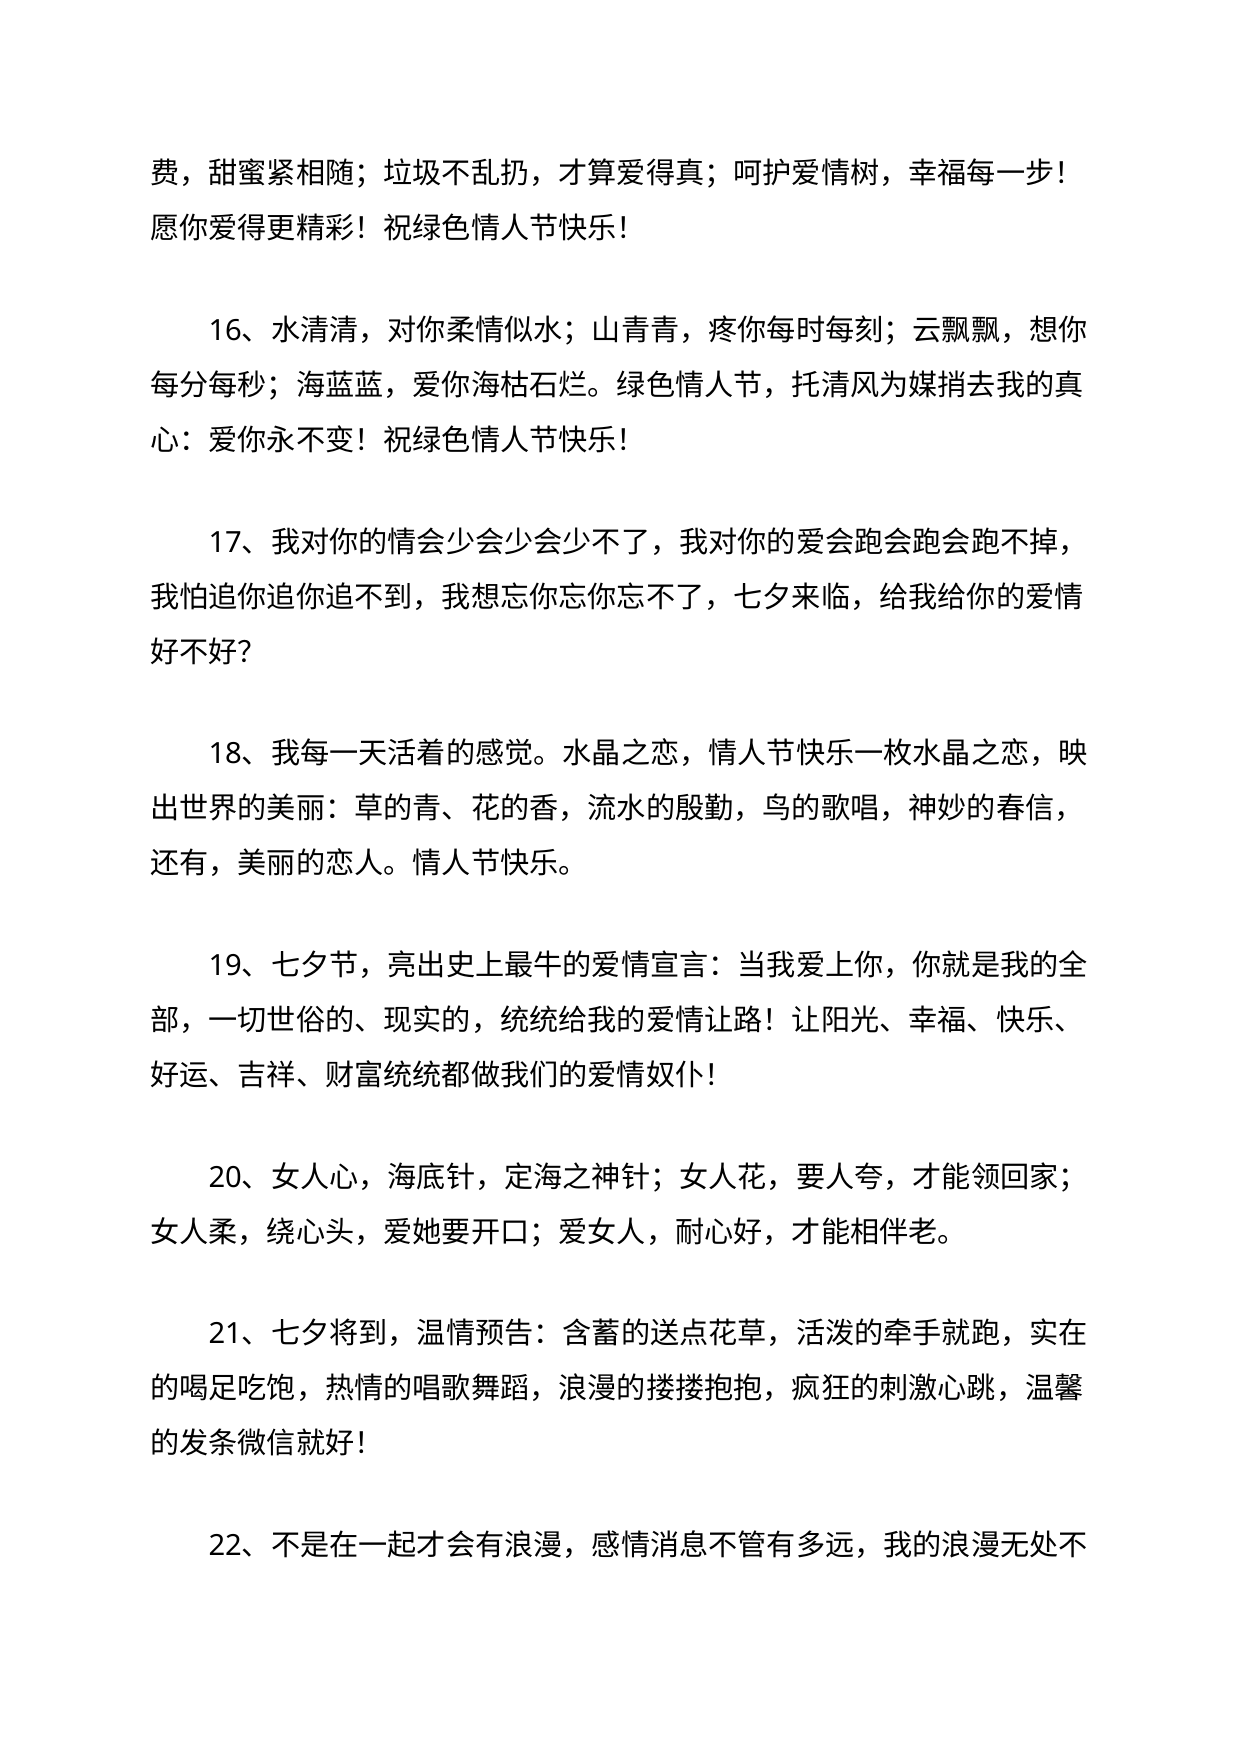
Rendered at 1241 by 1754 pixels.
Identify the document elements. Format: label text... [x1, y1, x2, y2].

text 16、水清清，对你柔情似水；山青青，疼你每时每刻；云飘飘，想你每分每秒；海蓝蓝，爱你海枯石烂。绿色情人节，托清风为媒捎去我的真心：爱你永不变！祝绿色情人节快乐！ [150, 307, 1090, 459]
text 20、女人心，海底针，定海之神针；女人花，要人夸，才能领回家；女人柔，绕心头，爱她要开口；爱女人，耐心好，才能相伴老。 [150, 1153, 1090, 1251]
text 21、七夕将到，温情预告：含蓄的送点花草，活泼的牵手就跑，实在的喝足吃饱，热情的唱歌舞蹈，浪漫的搂搂抱抱，疯狂的刺激心跳，温馨的发条微信就好！ [150, 1310, 1090, 1462]
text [150, 150, 1090, 247]
text 19、七夕节，亮出史上最牛的爱情宣言：当我爱上你，你就是我的全部，一切世俗的、现实的，统统给我的爱情让路！让阳光、幸福、快乐、好运、吉祥、财富统统都做我们的爱情奴仆！ [150, 942, 1090, 1094]
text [150, 1522, 1090, 1564]
text 18、我每一天活着的感觉。水晶之恋，情人节快乐一枚水晶之恋，映出世界的美丽：草的青、花的香，流水的殷勤，鸟的歌唱，神妙的春信，还有，美丽的恋人。情人节快乐。 [150, 730, 1090, 882]
text 17、我对你的情会少会少会少不了，我对你的爱会跑会跑会跑不掉，我怕追你追你追不到，我想忘你忘你忘不了，七夕来临，给我给你的爱情好不好？ [150, 518, 1090, 671]
